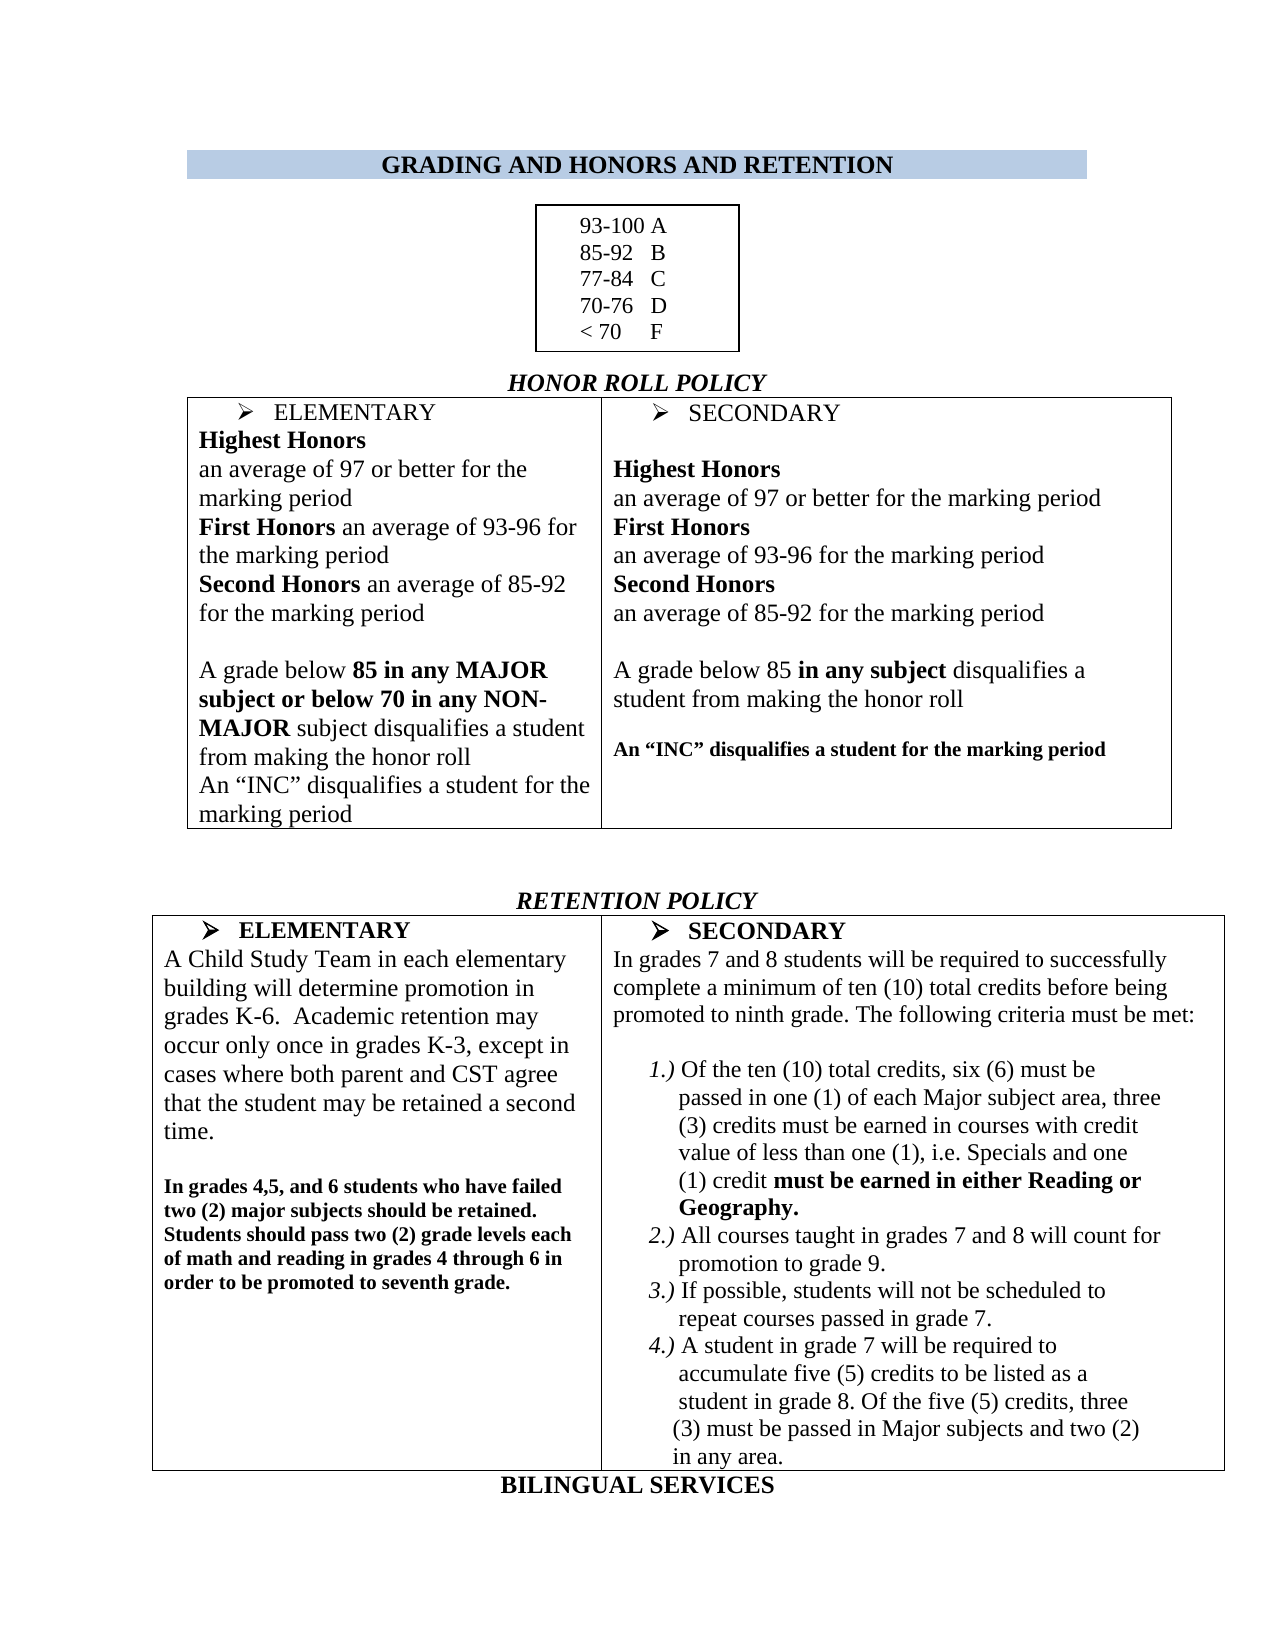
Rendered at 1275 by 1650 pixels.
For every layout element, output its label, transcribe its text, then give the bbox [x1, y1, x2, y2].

text BILINGUAL SERVICES [187, 1471, 1087, 1499]
text RETENTION POLICY [187, 886, 1087, 915]
text GRADING AND HONORS AND RETENTION [187, 150, 1087, 179]
table_header ELEMENTARY Highest Honors an average of 97 or better for the marking period First Honors an average of 93-96 for the marking period Second Honors an average of 85-92 for the marking period A grade below 85 in any MAJOR subject or below 70 in any NON-MAJOR subject disqualifies a student from making the honor roll An “INC” disqualifies a student for the marking period [188, 398, 601, 828]
table_header SECONDARY Highest Honors an average of 97 or better for the marking period First Honors an average of 93-96 for the marking period Second Honors an average of 85-92 for the marking period A grade below 85 in any subject disqualifies a student from making the honor roll An “INC” disqualifies a student for the marking period [602, 398, 1171, 828]
table_header ELEMENTARY A Child Study Team in each elementary building will determine promotion in grades K-6. Academic retention may occur only once in grades K-3, except in cases where both parent and CST agree that the student may be retained a second time. In grades 4,5, and 6 students who have failed two (2) major subjects should be retained. Students should pass two (2) grade levels each of math and reading in grades 4 through 6 in order to be promoted to seventh grade. [153, 916, 601, 1469]
table_header SECONDARY In grades 7 and 8 students will be required to successfully complete a minimum of ten (10) total credits before being promoted to ninth grade. The following criteria must be met: 1.) Of the ten (10) total credits, six (6) must be passed in one (1) of each Major subject area, three (3) credits must be earned in courses with credit value of less than one (1), i.e. Specials and one (1) credit must be earned in either Reading or Geography. 2.) All courses taught in grades 7 and 8 will count for promotion to grade 9. 3.) If possible, students will not be scheduled to repeat courses passed in grade 7. 4.) A student in grade 7 will be required to accumulate five (5) credits to be listed as a student in grade 8. Of the five (5) credits, three (3) must be passed in Major subjects and two (2) in any area. [602, 916, 1224, 1469]
text HONOR ROLL POLICY [187, 368, 1087, 397]
